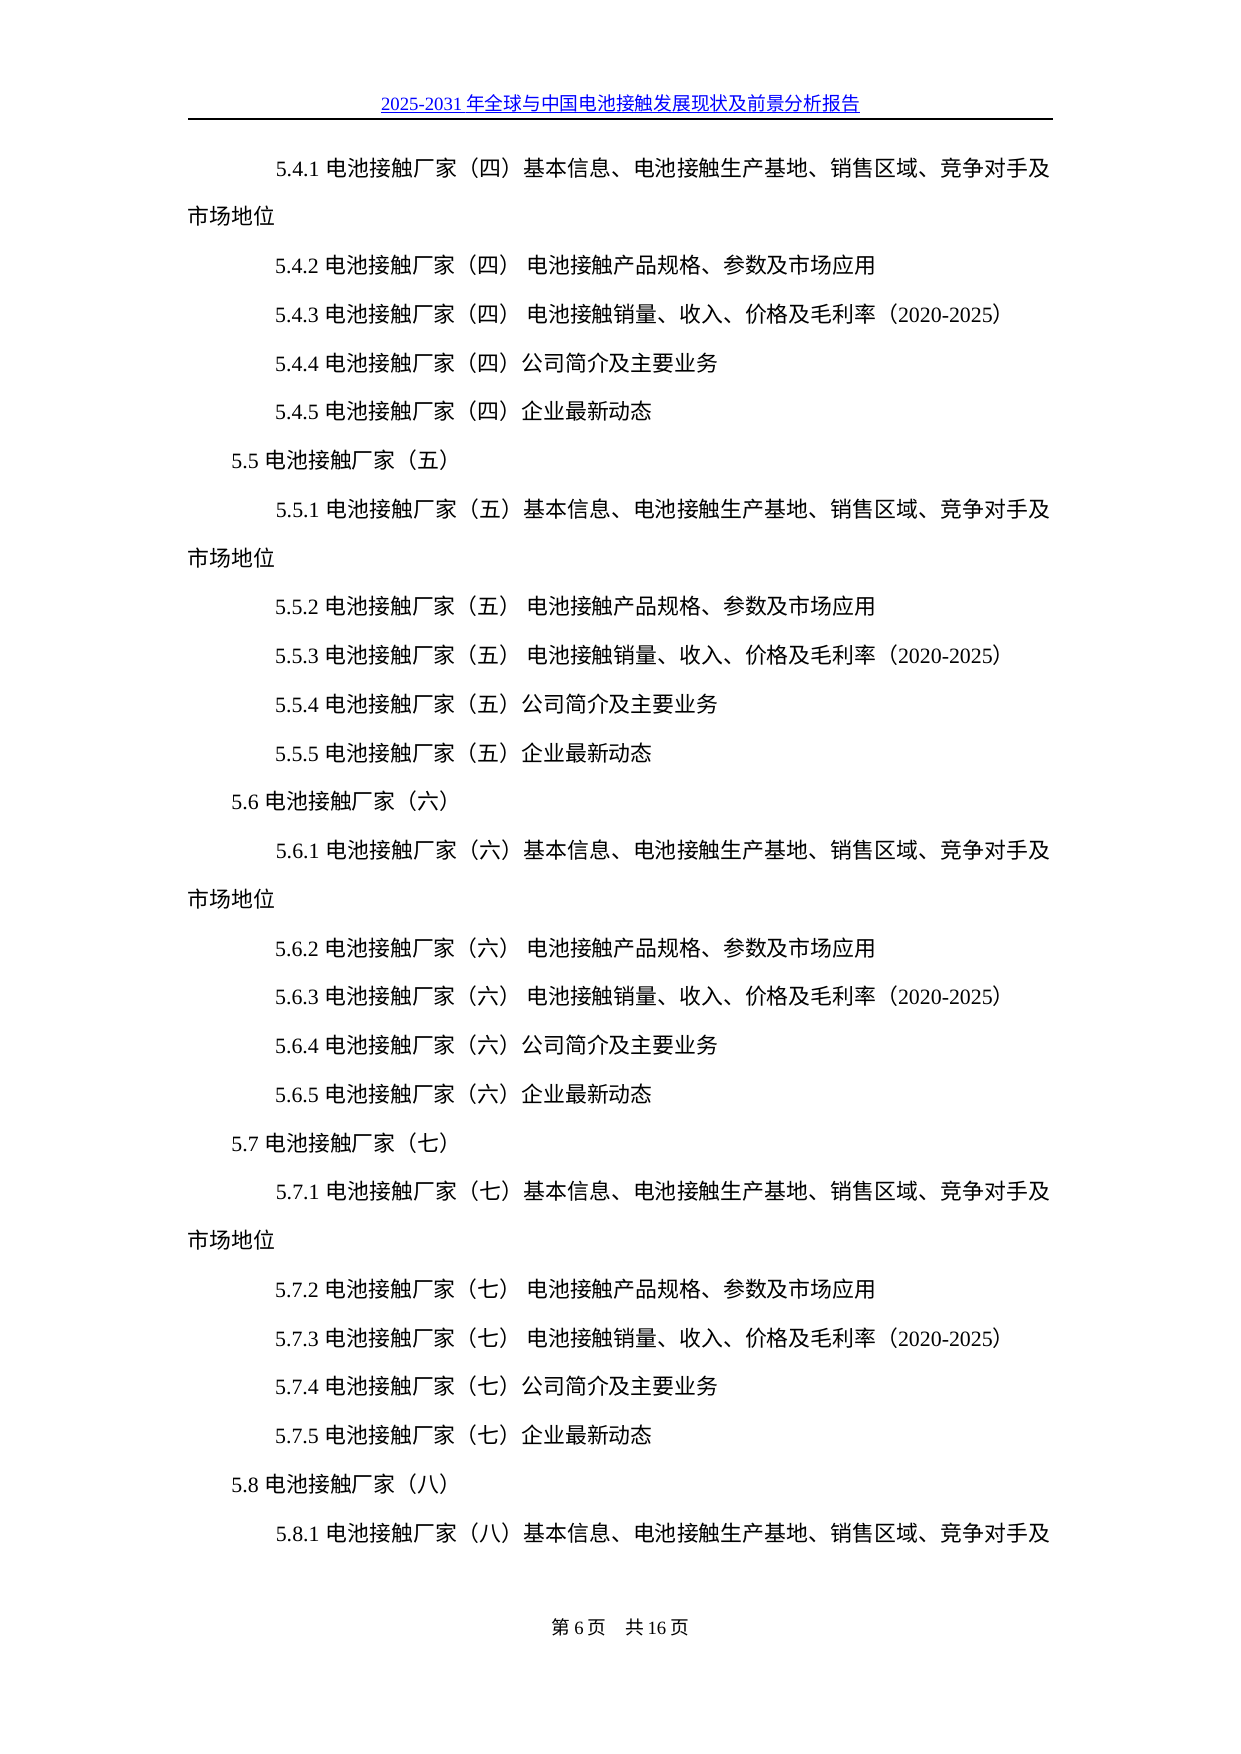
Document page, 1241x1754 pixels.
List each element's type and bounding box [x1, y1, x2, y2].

text [187, 150, 1053, 1548]
